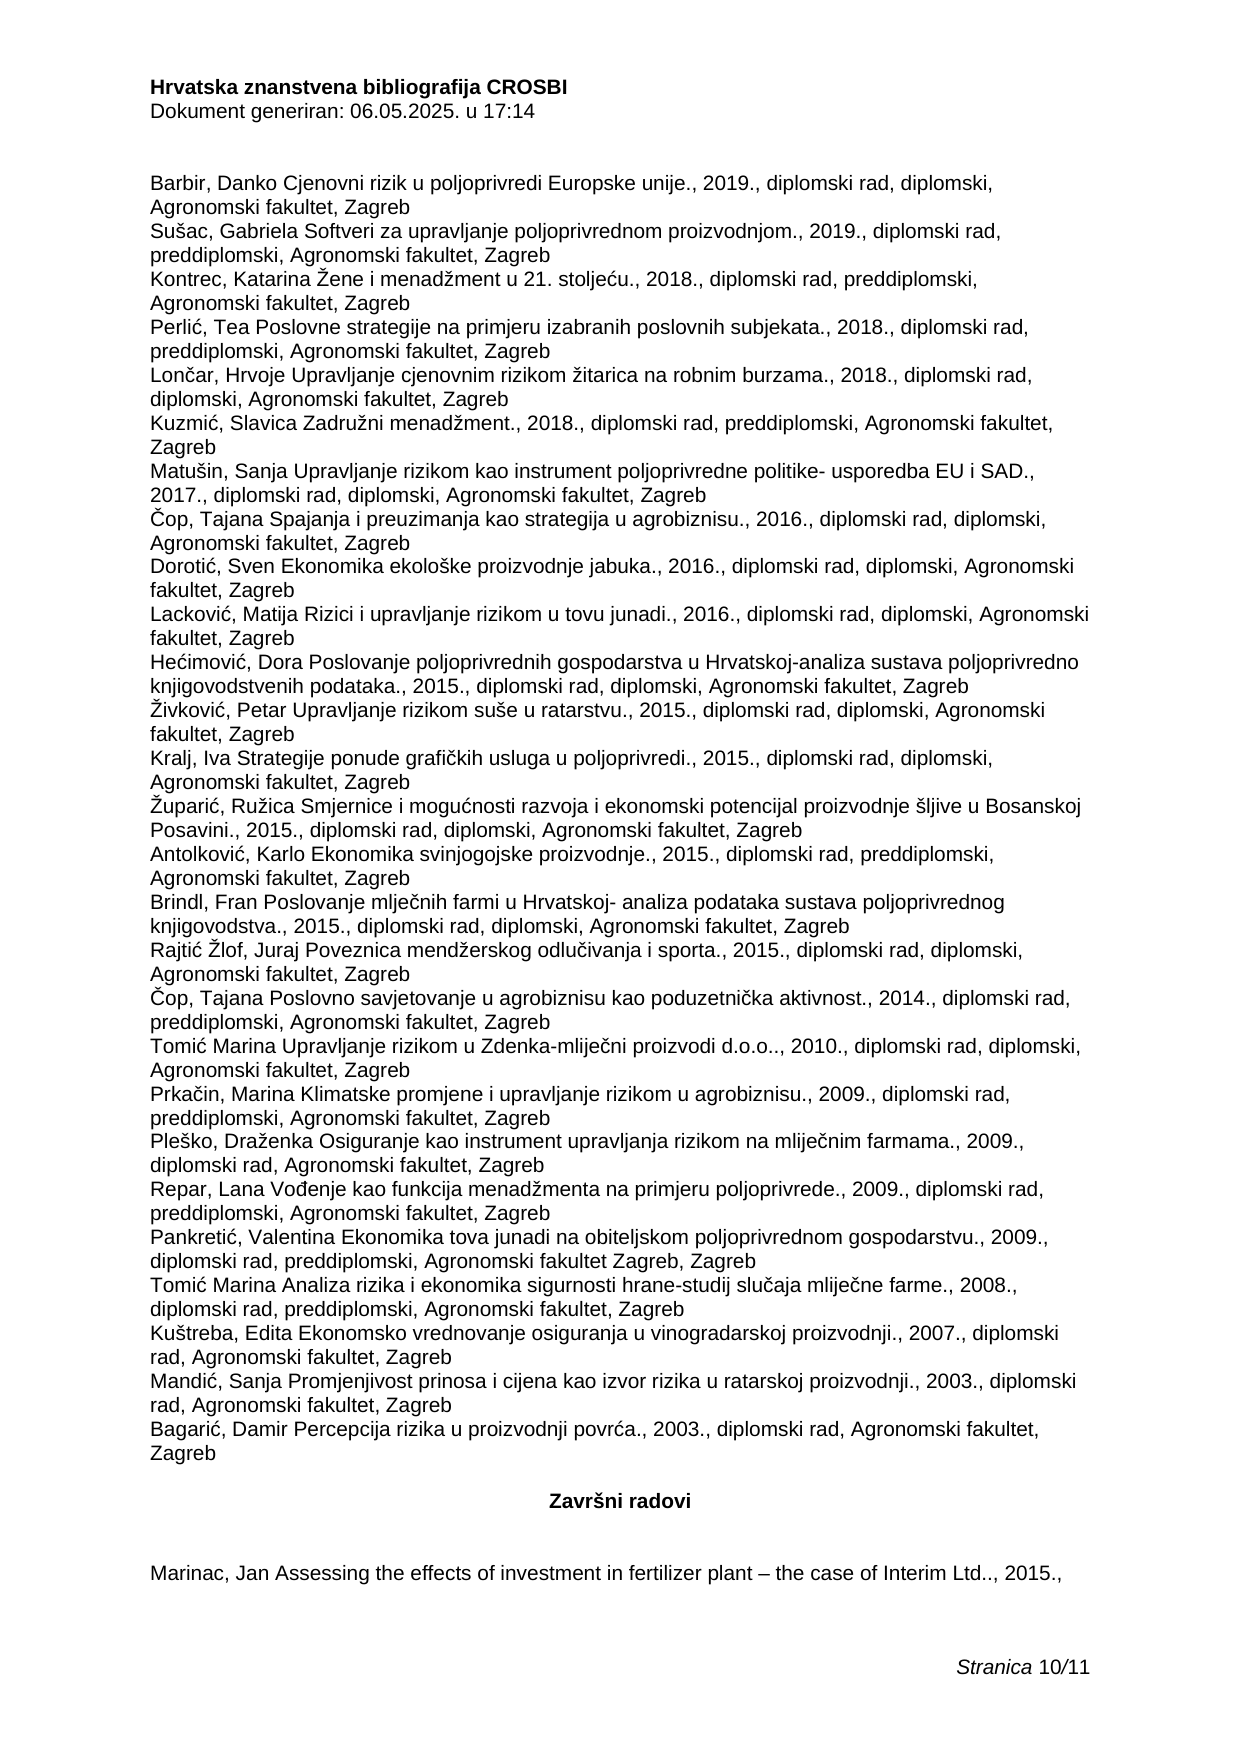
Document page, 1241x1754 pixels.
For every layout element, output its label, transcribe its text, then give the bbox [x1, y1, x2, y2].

text Čop, Tajana [150, 506, 1090, 554]
text Mandić, Sanja [150, 1369, 1090, 1417]
text Rajtić Žlof, Juraj [150, 938, 1090, 986]
text Tomić Marina [150, 1273, 1090, 1321]
text Brindl, Fran [150, 890, 1090, 938]
text Marinac, Jan [150, 1561, 1090, 1584]
text Barbir, Danko [150, 171, 1090, 219]
text Tomić Marina [150, 1033, 1090, 1081]
text Lacković, Matija [150, 602, 1090, 650]
text Bagarić, Damir [150, 1417, 1090, 1465]
text Prkačin, Marina [150, 1081, 1090, 1129]
text Kontrec, Katarina [150, 267, 1090, 315]
text Čop, Tajana [150, 986, 1090, 1033]
text Kuzmić, Slavica [150, 411, 1090, 458]
text Perlić, Tea [150, 315, 1090, 363]
text Sušac, Gabriela [150, 219, 1090, 267]
text Živković, Petar [150, 698, 1090, 746]
text Matušin, Sanja [150, 458, 1090, 506]
text Pankretić, Valentina [150, 1225, 1090, 1273]
text Kuštreba, Edita [150, 1321, 1090, 1369]
text Lončar, Hrvoje [150, 363, 1090, 411]
text Kralj, Iva [150, 746, 1090, 794]
text Repar, Lana [150, 1177, 1090, 1225]
text Župarić, Ružica [150, 794, 1090, 842]
subtitle Završni radovi [150, 1489, 1090, 1513]
text Dorotić, Sven [150, 554, 1090, 602]
text Pleško, Draženka [150, 1129, 1090, 1177]
text Hećimović, Dora [150, 650, 1090, 698]
text Antolković, Karlo [150, 842, 1090, 890]
